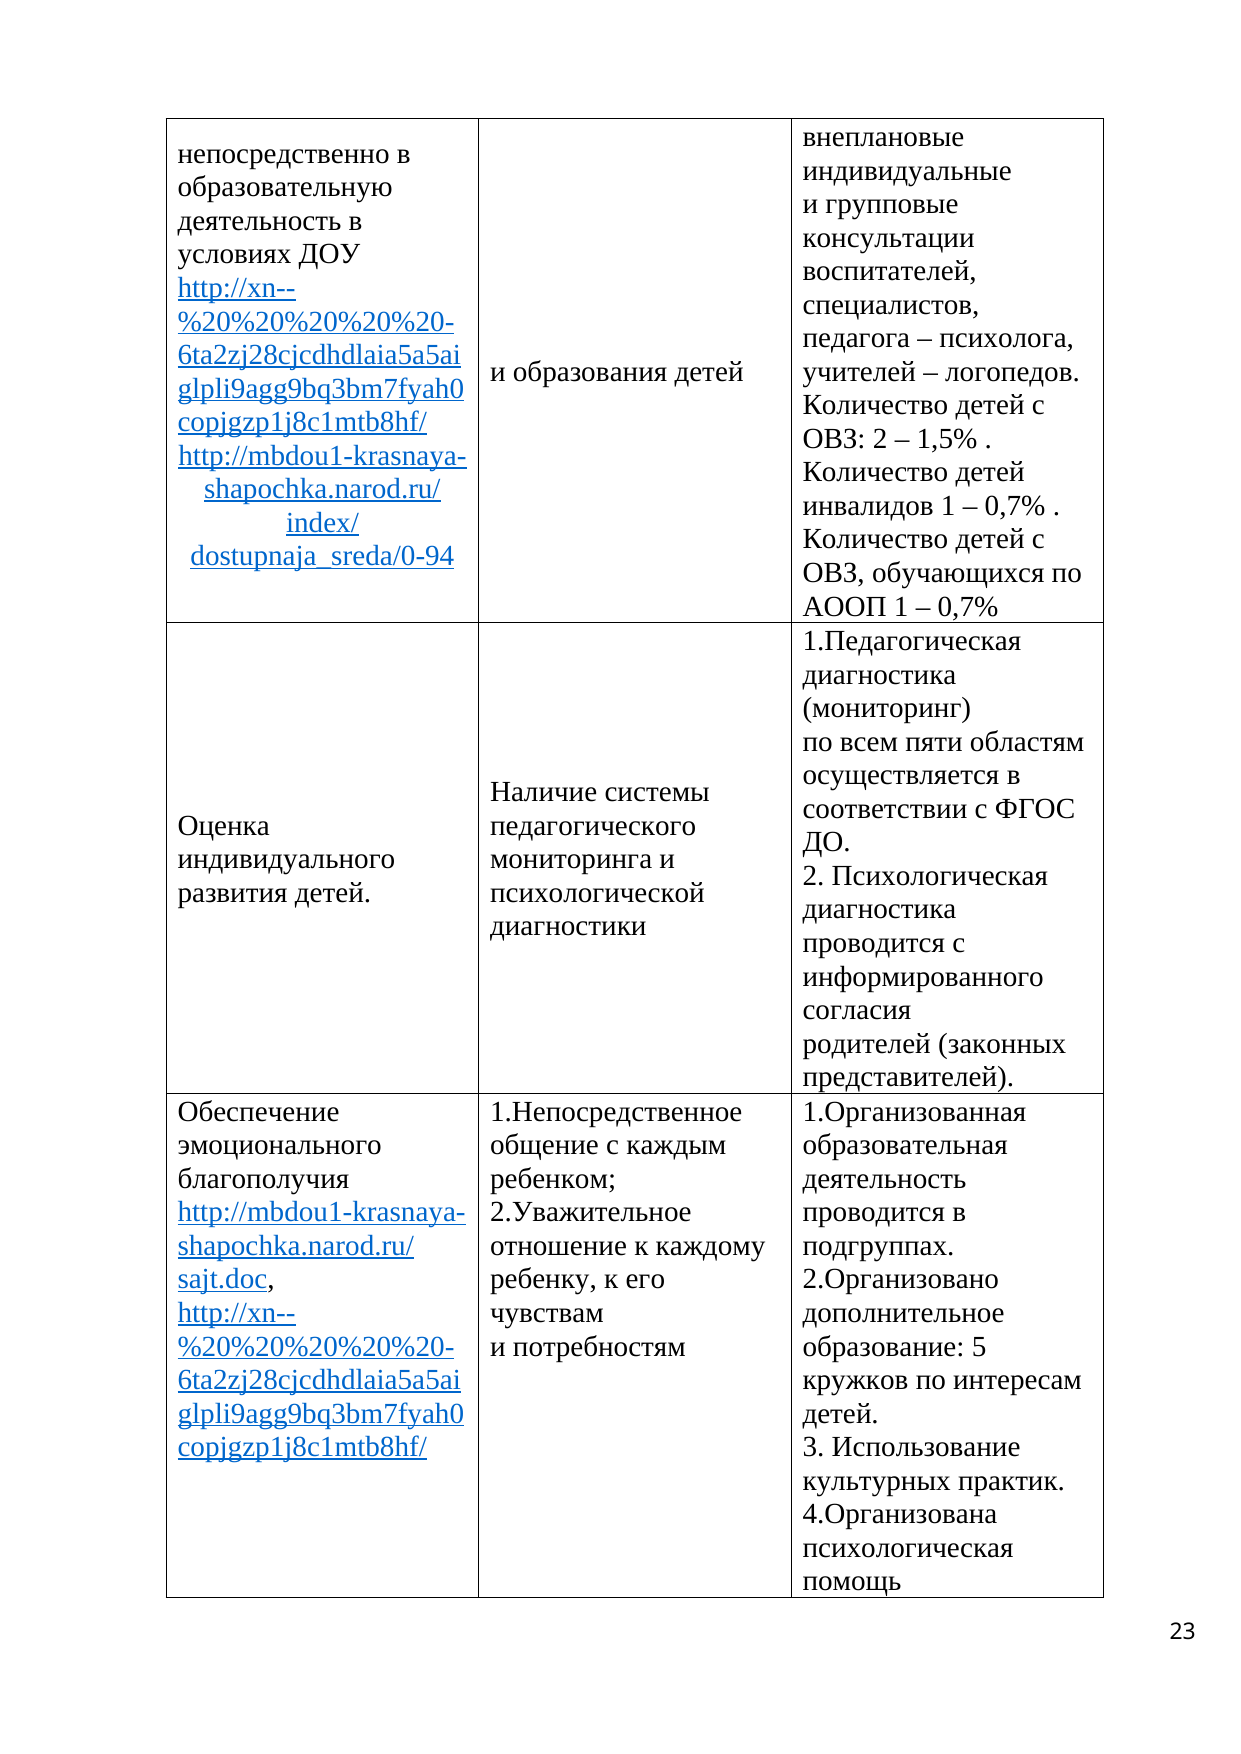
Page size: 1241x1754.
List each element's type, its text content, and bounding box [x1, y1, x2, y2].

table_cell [792, 1094, 1103, 1597]
table_cell Оценка индивидуального развития детей. [167, 623, 478, 1093]
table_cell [479, 119, 791, 622]
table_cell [167, 119, 478, 622]
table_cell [792, 119, 1103, 622]
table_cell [479, 1094, 791, 1597]
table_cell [167, 1094, 478, 1597]
table_cell Наличие системы педагогического мониторинга и психологической диагностики [479, 623, 791, 1093]
table_cell 1.Педагогическая диагностика (мониторинг) по всем пяти областям осуществляется в соответствии с ФГОС ДО. 2. Психологическая диагностика проводится с информированного согласия родителей (законных представителей). [792, 623, 1103, 1093]
